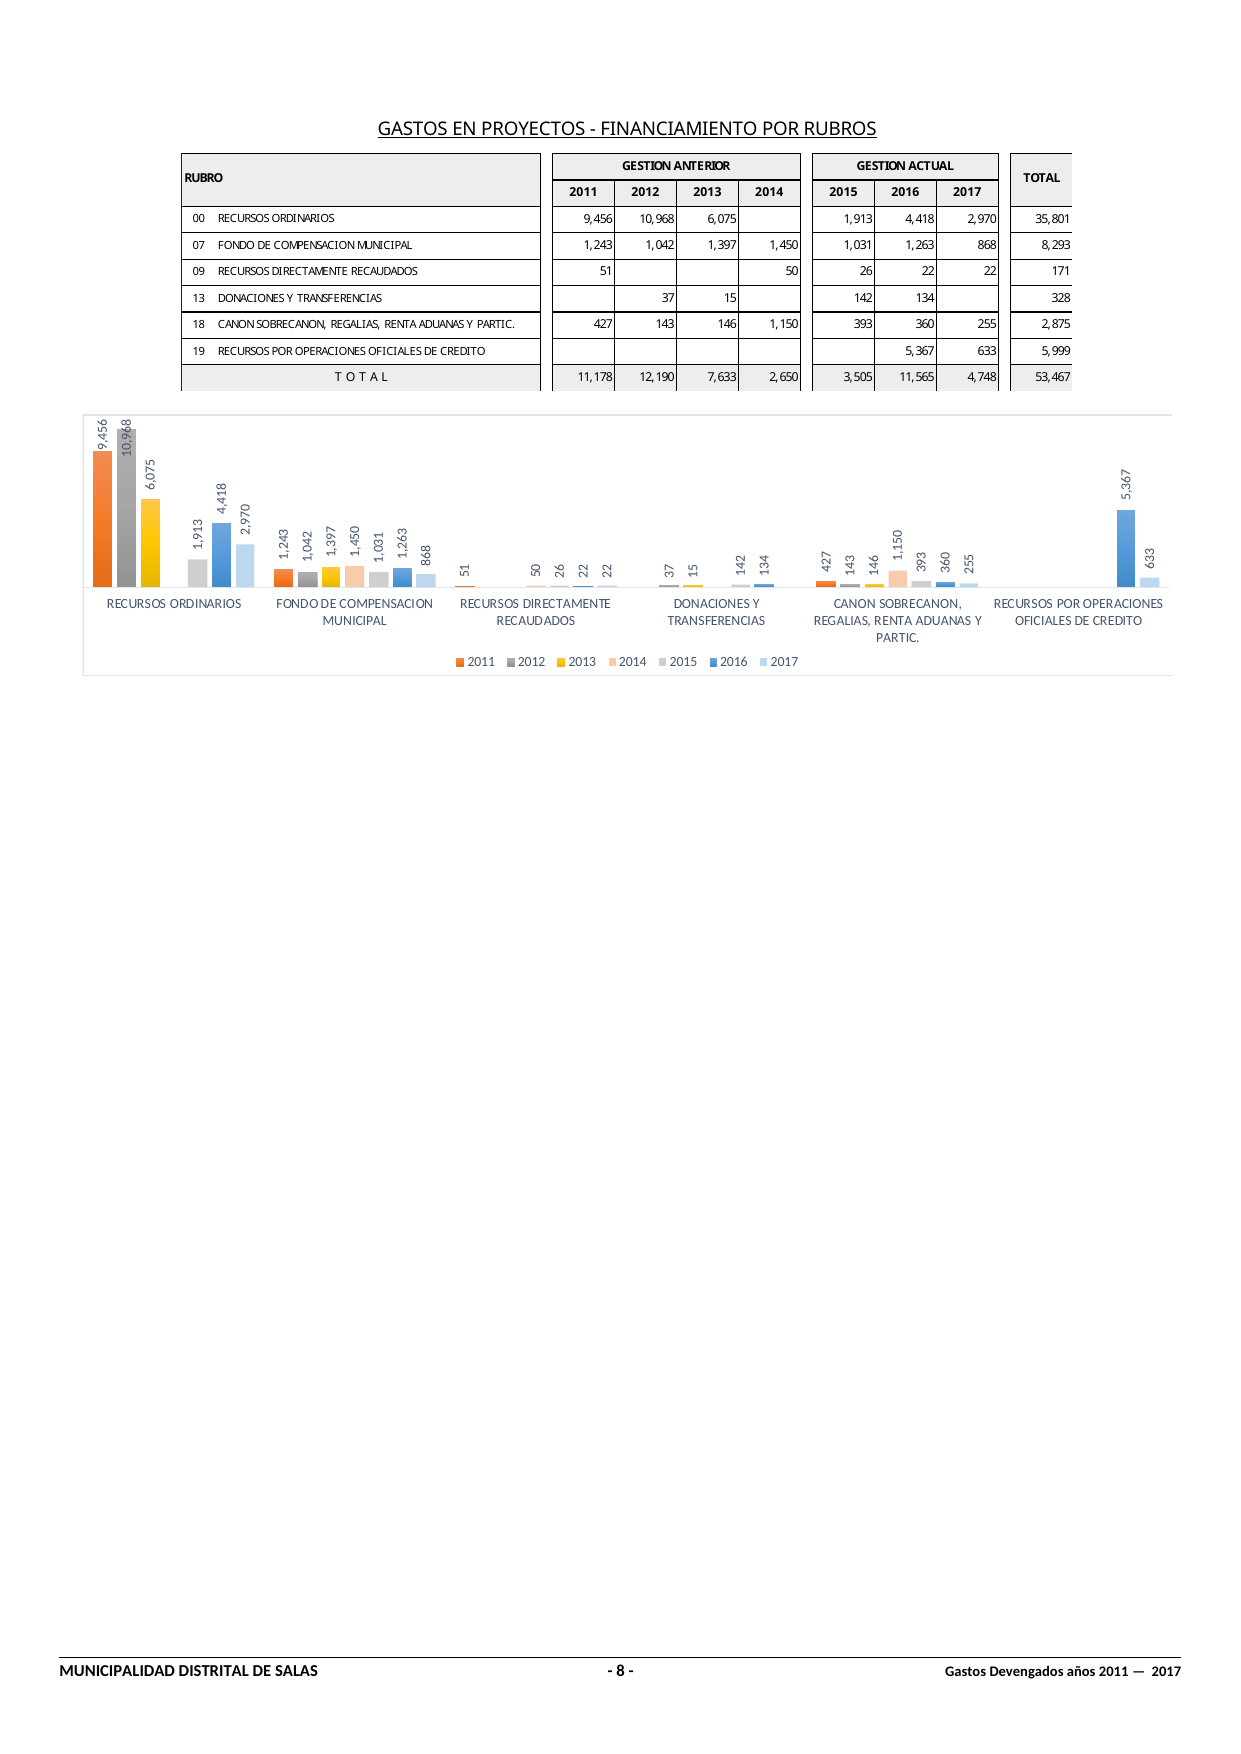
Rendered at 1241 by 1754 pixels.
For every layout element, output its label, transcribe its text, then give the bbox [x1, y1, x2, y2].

table_header GASTOS EN PROYECTOS - FINANCIAMIENTO POR RUBROS [59, 71, 1195, 682]
